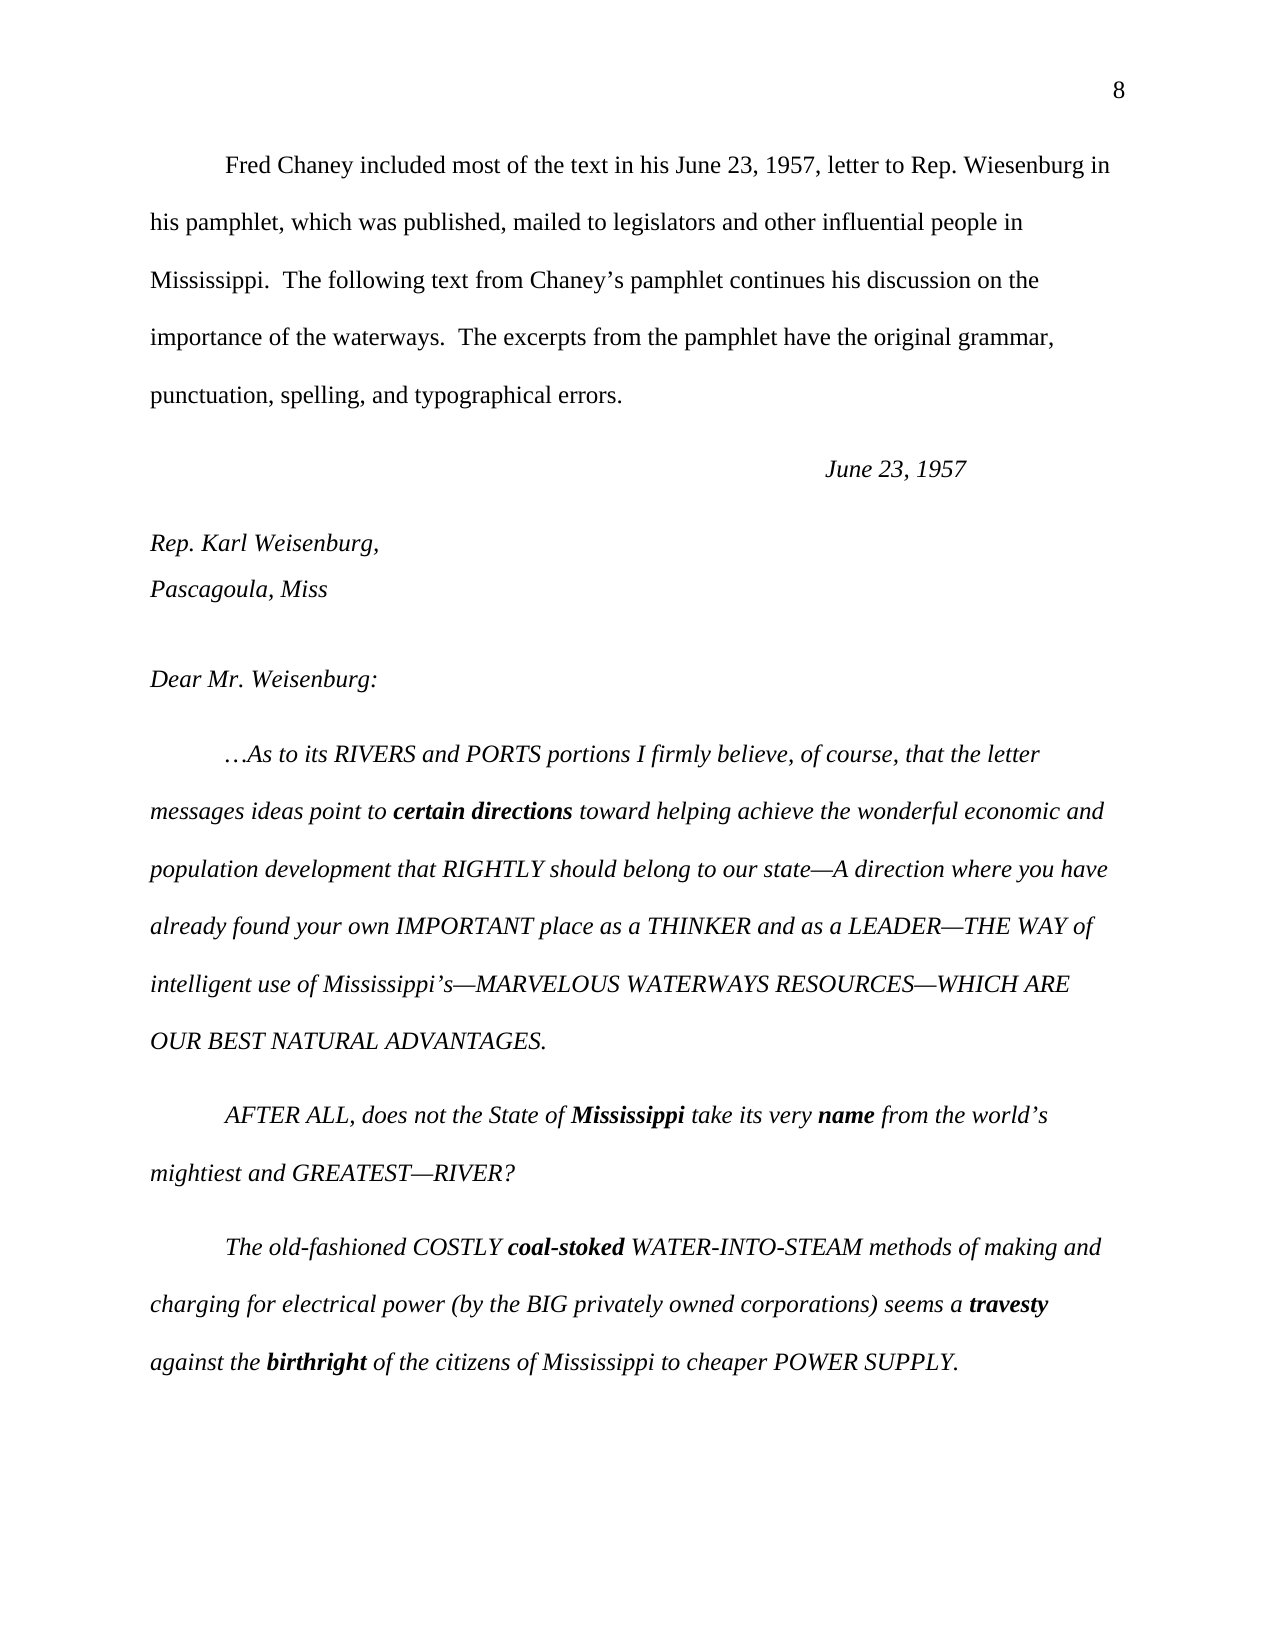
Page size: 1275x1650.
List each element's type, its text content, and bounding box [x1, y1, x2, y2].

text June 23, 1957 [150, 454, 1125, 483]
text Rep. Karl Weisenburg, [150, 528, 1125, 557]
text Dear Mr. Weisenburg: [150, 664, 1125, 693]
text Pascagoula, Miss [150, 574, 1125, 602]
text The old-fashioned COSTLY coal-stoked WATER-INTO-STEAM methods of making and charging for electrical power (by the BIG privately owned corporations) seems a travesty against the birthright of the citizens of Mississippi to cheaper POWER SUPPLY. [150, 1232, 1125, 1376]
text AFTER ALL, does not the State of Mississippi take its very name from the world’s mightiest and GREATEST—RIVER? [150, 1100, 1125, 1187]
text …As to its RIVERS and PORTS portions I firmly believe, of course, that the letter messages ideas point to certain directions toward helping achieve the wonderful economic and population development that RIGHTLY should belong to our state—A direction where you have already found your own IMPORTANT place as a THINKER and as a LEADER—THE WAY of intelligent use of Mississippi’s—MARVELOUS WATERWAYS RESOURCES—WHICH ARE OUR BEST NATURAL ADVANTAGES. [150, 739, 1125, 1055]
text Fred Chaney included most of the text in his June 23, 1957, letter to Rep. Wiesenburg in his pamphlet, which was published, mailed to legislators and other influential people in Mississippi. The following text from Chaney’s pamphlet continues his discussion on the importance of the waterways. The excerpts from the pamphlet have the original grammar, punctuation, spelling, and typographical errors. [150, 150, 1125, 409]
